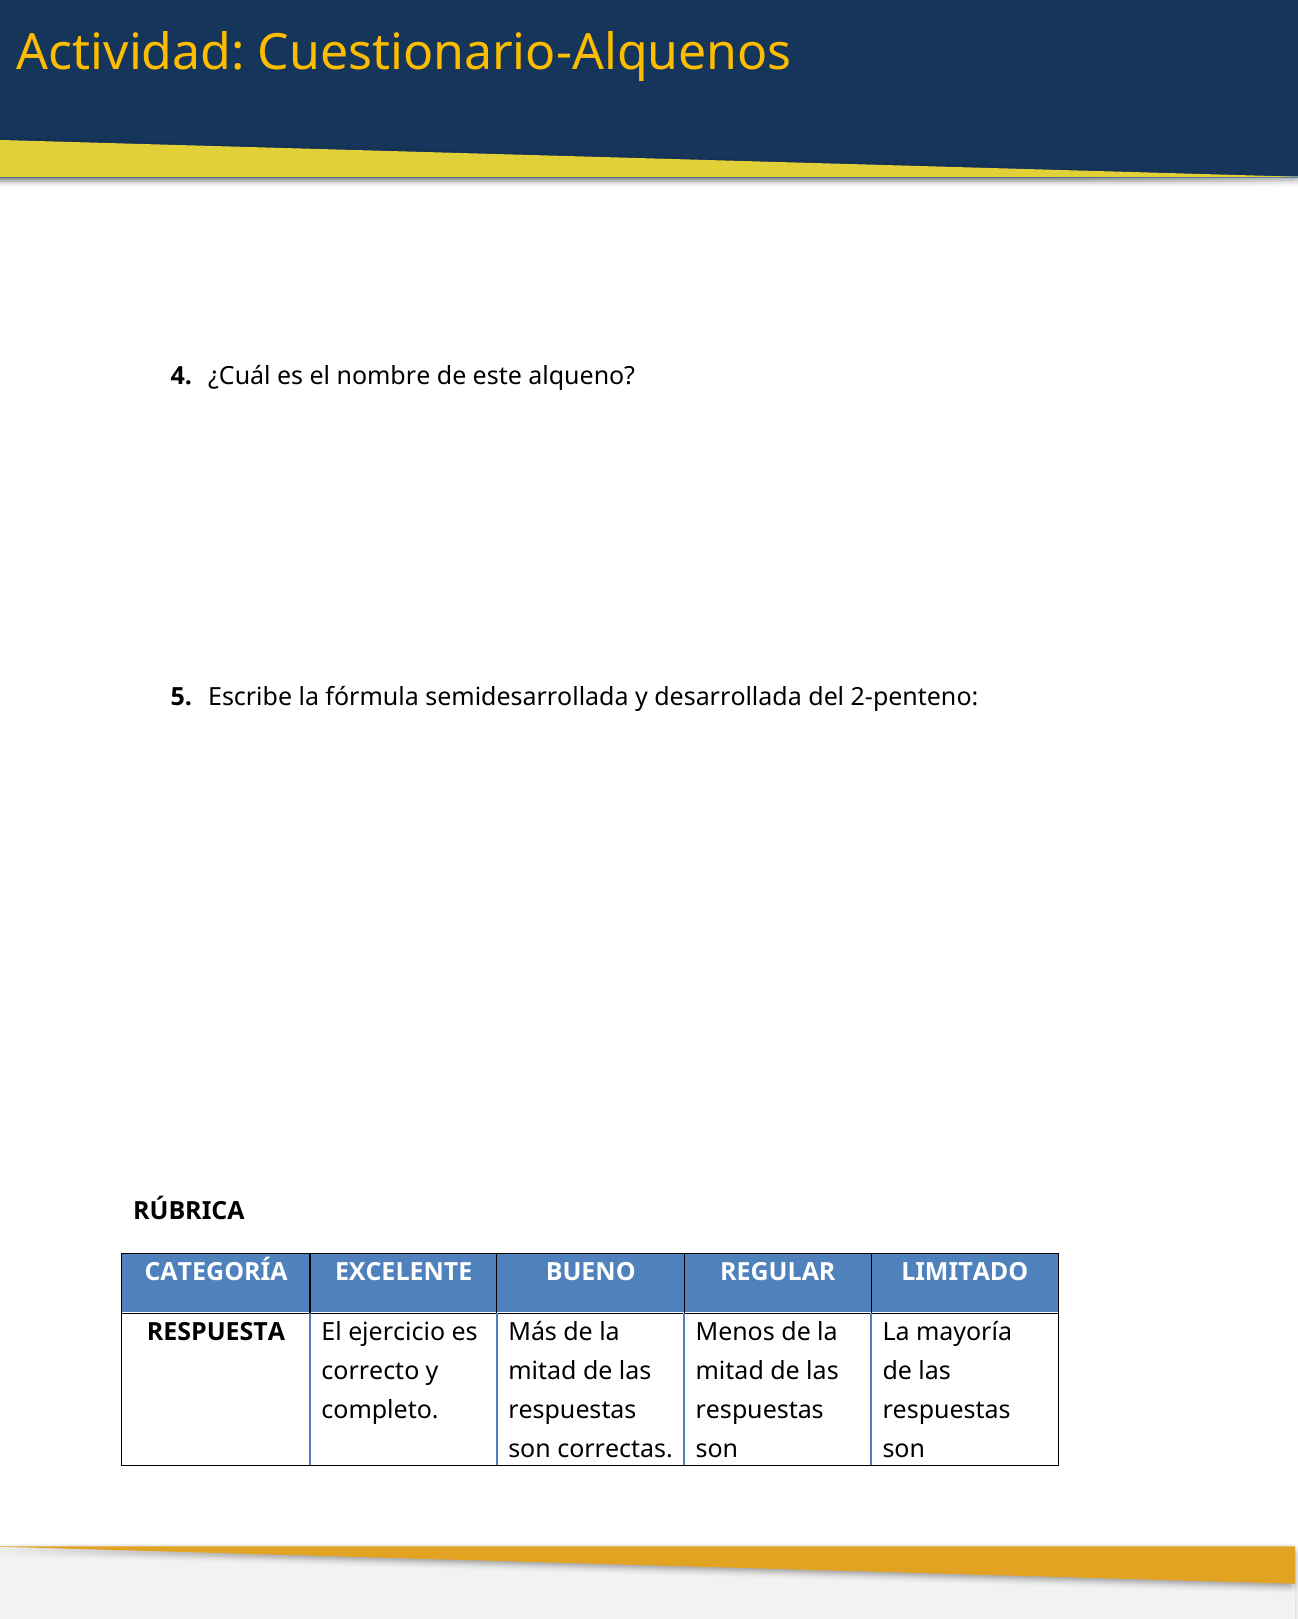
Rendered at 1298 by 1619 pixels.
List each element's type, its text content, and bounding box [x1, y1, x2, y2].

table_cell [685, 1314, 870, 1465]
text RÚBRICA [133, 1193, 1219, 1227]
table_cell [872, 1314, 1058, 1465]
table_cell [498, 1314, 683, 1465]
list ¿Cuál es el nombre de este alqueno? [170, 357, 1219, 392]
table_header EXCELENTE [311, 1254, 496, 1312]
table_cell RESPUESTA [122, 1314, 309, 1465]
table_header LIMITADO [872, 1254, 1058, 1312]
table_header REGULAR [685, 1254, 871, 1312]
table_header BUENO [497, 1254, 684, 1312]
table_header CATEGORÍA [122, 1254, 309, 1312]
list Escribe la fórmula semidesarrollada y desarrollada del 2-penteno: [170, 679, 1219, 713]
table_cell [311, 1314, 496, 1465]
